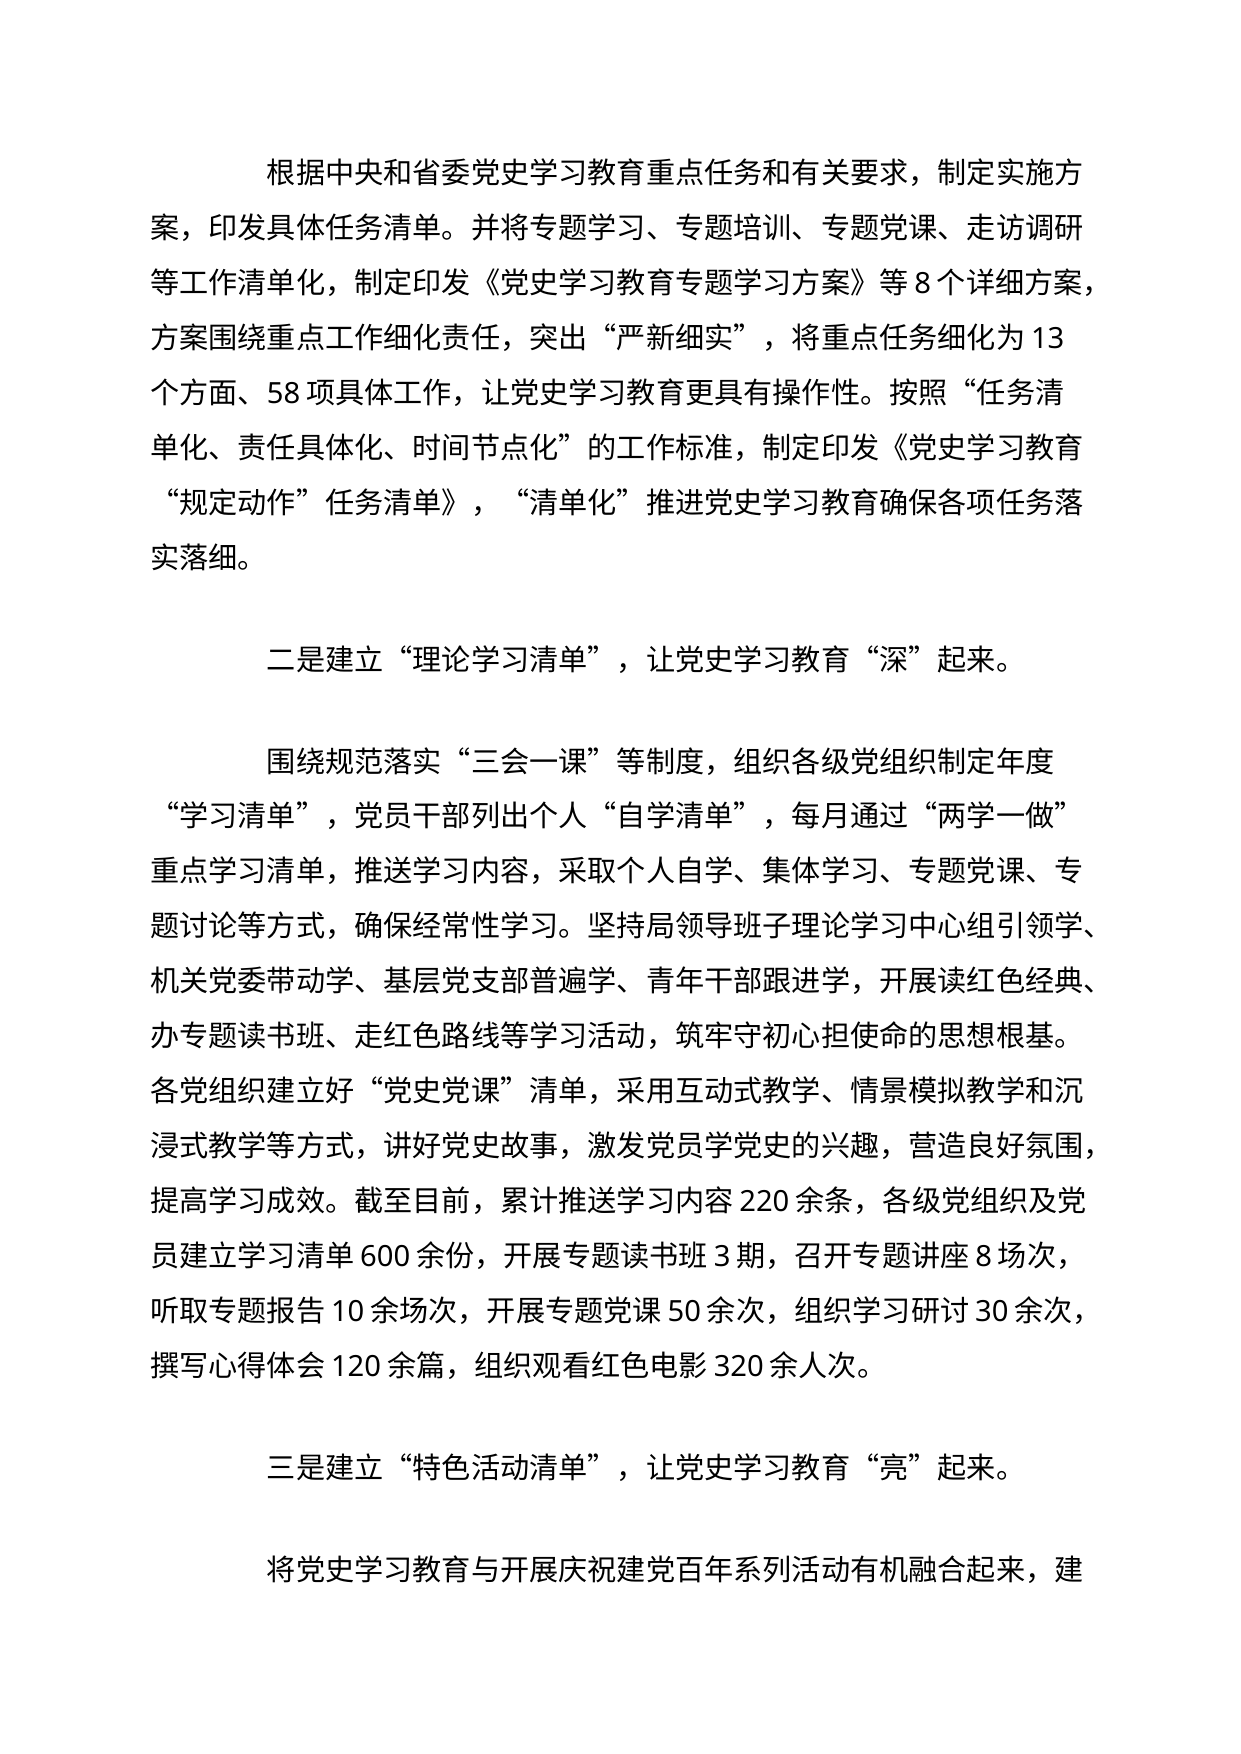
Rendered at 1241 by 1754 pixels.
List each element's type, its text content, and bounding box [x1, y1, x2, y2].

text 根据中央和省委党史学习教育重点任务和有关要求，制定实施方案，印发具体任务清单。并将专题学习、专题培训、专题党课、走访调研等工作清单化，制定印发《党史学习教育专题学习方案》等8个详细方案，方案围绕重点工作细化责任，突出“严新细实”，将重点任务细化为13个方面、58项具体工作，让党史学习教育更具有操作性。按照“任务清单化、责任具体化、时间节点化”的工作标准，制定印发《党史学习教育“规定动作”任务清单》，“清单化”推进党史学习教育确保各项任务落实落细。 [150, 150, 1090, 577]
text 围绕规范落实“三会一课”等制度，组织各级党组织制定年度“学习清单”，党员干部列出个人“自学清单”，每月通过“两学一做”重点学习清单，推送学习内容，采取个人自学、集体学习、专题党课、专题讨论等方式，确保经常性学习。坚持局领导班子理论学习中心组引领学、机关党委带动学、基层党支部普遍学、青年干部跟进学，开展读红色经典、办专题读书班、走红色路线等学习活动，筑牢守初心担使命的思想根基。各党组织建立好“党史党课”清单，采用互动式教学、情景模拟教学和沉浸式教学等方式，讲好党史故事，激发党员学党史的兴趣，营造良好氛围，提高学习成效。截至目前，累计推送学习内容220余条，各级党组织及党员建立学习清单600余份，开展专题读书班3期，召开专题讲座8场次，听取专题报告10余场次，开展专题党课50余次，组织学习研讨30余次，撰写心得体会120余篇，组织观看红色电影320余人次。 [150, 738, 1090, 1385]
text 三是建立“特色活动清单”，让党史学习教育“亮”起来。 [150, 1444, 1090, 1487]
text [150, 1546, 1090, 1588]
text 二是建立“理论学习清单”，让党史学习教育“深”起来。 [150, 636, 1090, 679]
